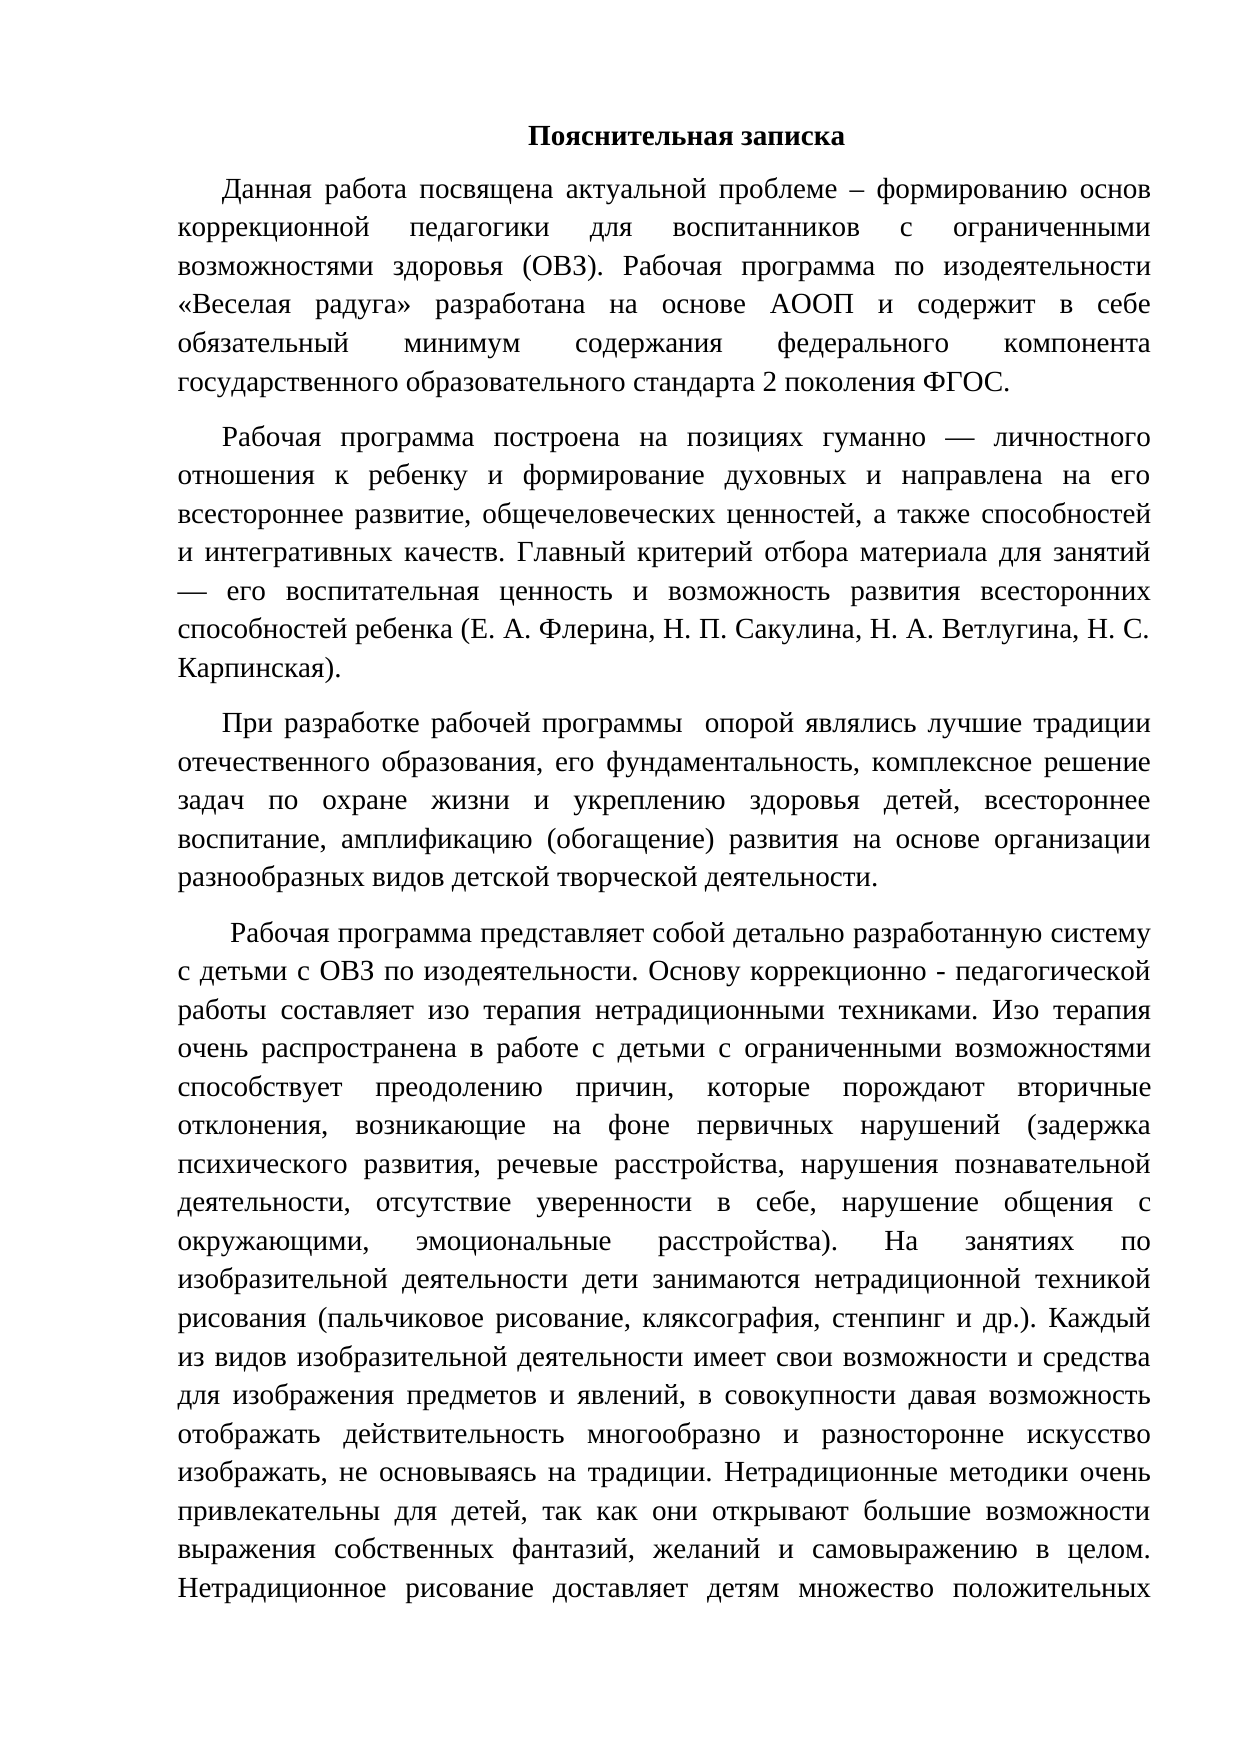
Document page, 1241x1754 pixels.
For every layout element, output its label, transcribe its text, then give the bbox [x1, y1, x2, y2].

text Рабочая программа построена на позициях гуманно — личностного отношения к ребенку и формирование духовных и направлена на его всестороннее развитие, общечеловеческих ценностей, а также способностей и интегративных качеств. Главный критерий отбора материала для занятий — его воспитательная ценность и возможность развития всесторонних способностей ребенка (Е. А. Флерина, Н. П. Сакулина, Н. А. Ветлугина, Н. С. Карпинская). [177, 419, 1152, 684]
text При разработке рабочей программы опорой являлись лучшие традиции отечественного образования, его фундаментальность, комплексное решение задач по охране жизни и укреплению здоровья детей, всестороннее воспитание, амплификацию (обогащение) развития на основе организации разнообразных видов детской творческой деятельности. [177, 705, 1152, 893]
text Данная работа посвящена актуальной проблеме – формированию основ коррекционной педагогики для воспитанников с ограниченными возможностями здоровья (ОВЗ). Рабочая программа по изодеятельности «Веселая радуга» разработана на основе АООП и содержит в себе обязательный минимум содержания федерального компонента государственного образовательного стандарта 2 поколения ФГОС. [177, 171, 1152, 397]
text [177, 915, 1152, 1603]
text Пояснительная записка [177, 118, 1152, 152]
